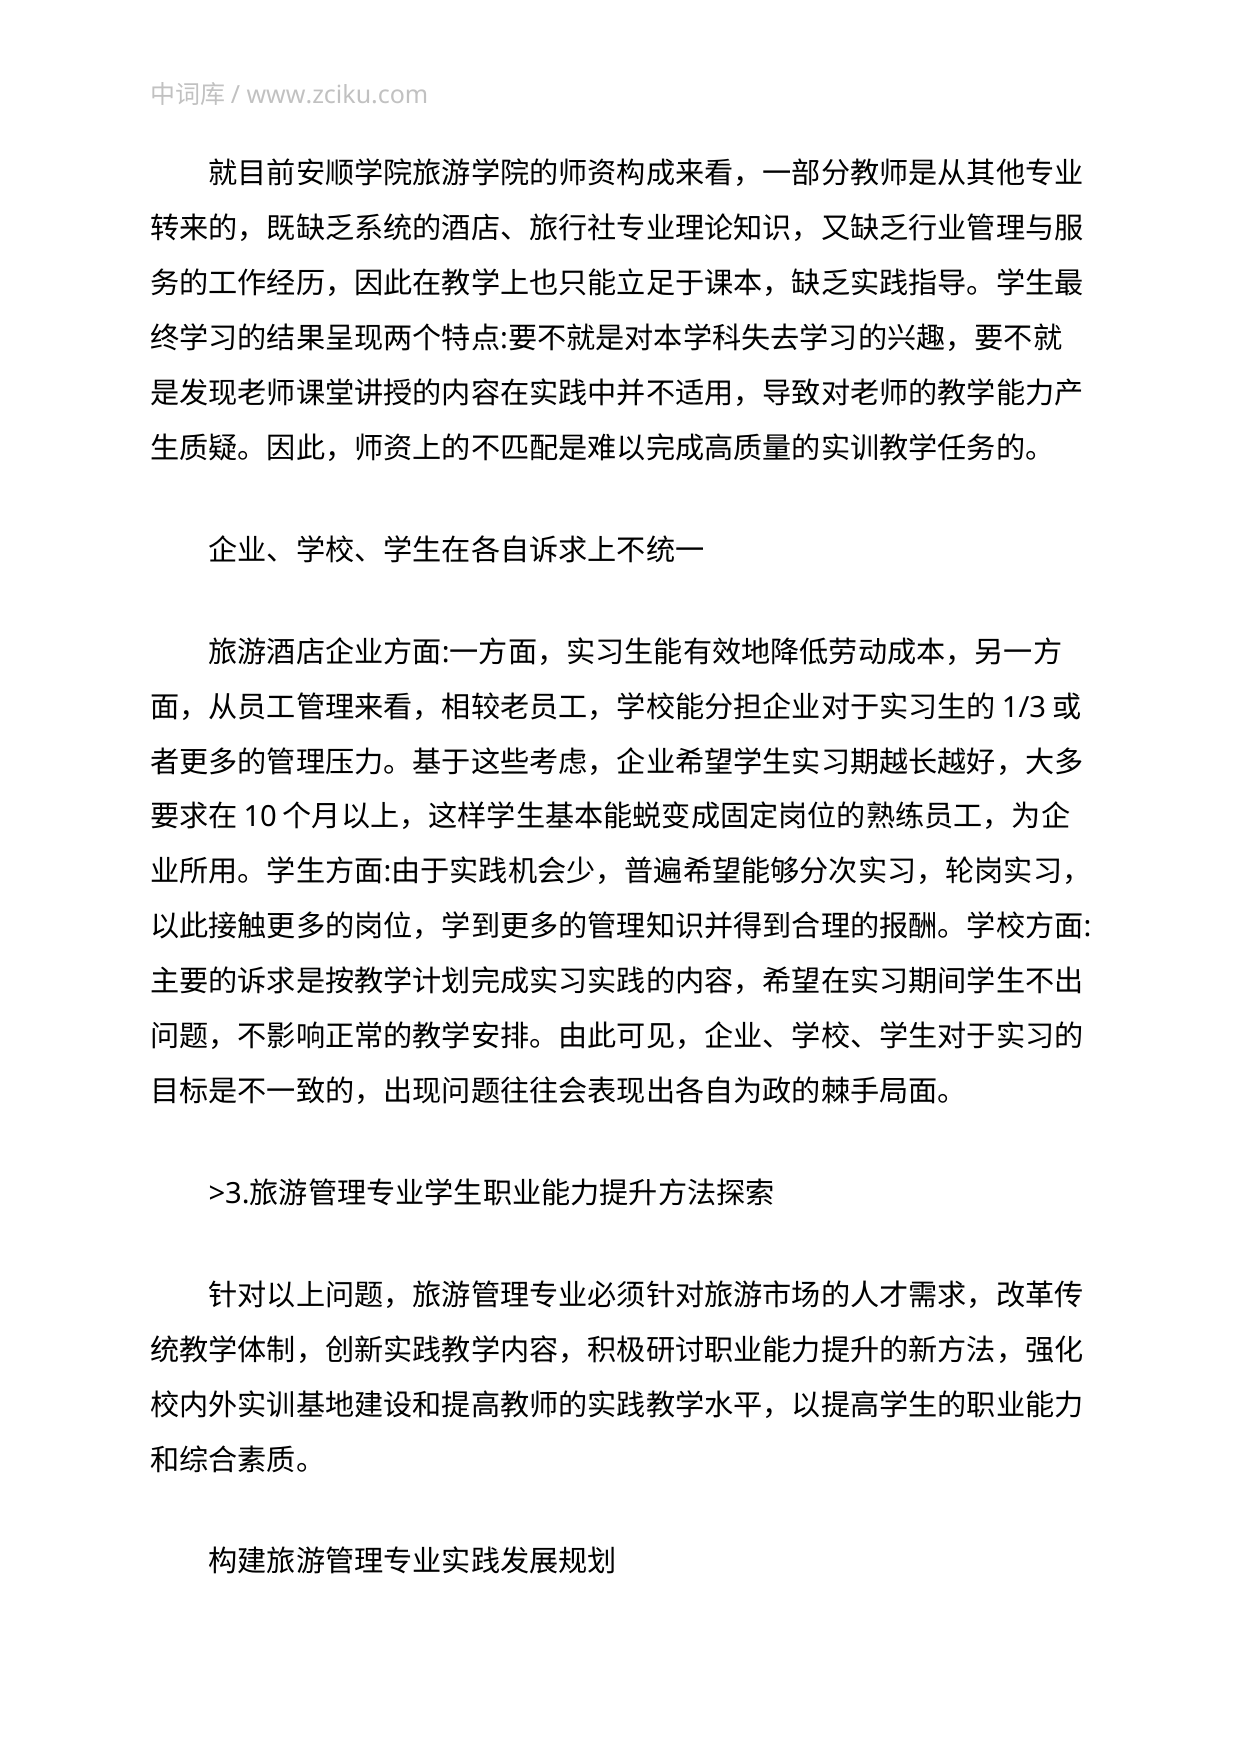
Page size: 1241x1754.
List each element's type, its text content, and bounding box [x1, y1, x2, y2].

text 企业、学校、学生在各自诉求上不统一 [150, 526, 1090, 569]
text 就目前安顺学院旅游学院的师资构成来看，一部分教师是从其他专业转来的，既缺乏系统的酒店、旅行社专业理论知识，又缺乏行业管理与服务的工作经历，因此在教学上也只能立足于课本，缺乏实践指导。学生最终学习的结果呈现两个特点:要不就是对本学科失去学习的兴趣，要不就是发现老师课堂讲授的内容在实践中并不适用，导致对老师的教学能力产生质疑。因此，师资上的不匹配是难以完成高质量的实训教学任务的。 [150, 150, 1090, 467]
text >3.旅游管理专业学生职业能力提升方法探索 [150, 1169, 1090, 1212]
text 旅游酒店企业方面:一方面，实习生能有效地降低劳动成本，另一方面，从员工管理来看，相较老员工，学校能分担企业对于实习生的1/3或者更多的管理压力。基于这些考虑，企业希望学生实习期越长越好，大多要求在10个月以上，这样学生基本能蜕变成固定岗位的熟练员工，为企业所用。学生方面:由于实践机会少，普遍希望能够分次实习，轮岗实习，以此接触更多的岗位，学到更多的管理知识并得到合理的报酬。学校方面:主要的诉求是按教学计划完成实习实践的内容，希望在实习期间学生不出问题，不影响正常的教学安排。由此可见，企业、学校、学生对于实习的目标是不一致的，出现问题往往会表现出各自为政的棘手局面。 [150, 628, 1090, 1110]
text 针对以上问题，旅游管理专业必须针对旅游市场的人才需求，改革传统教学体制，创新实践教学内容，积极研讨职业能力提升的新方法，强化校内外实训基地建设和提高教师的实践教学水平，以提高学生的职业能力和综合素质。 [150, 1272, 1090, 1478]
text 构建旅游管理专业实践发展规划 [150, 1538, 1090, 1580]
